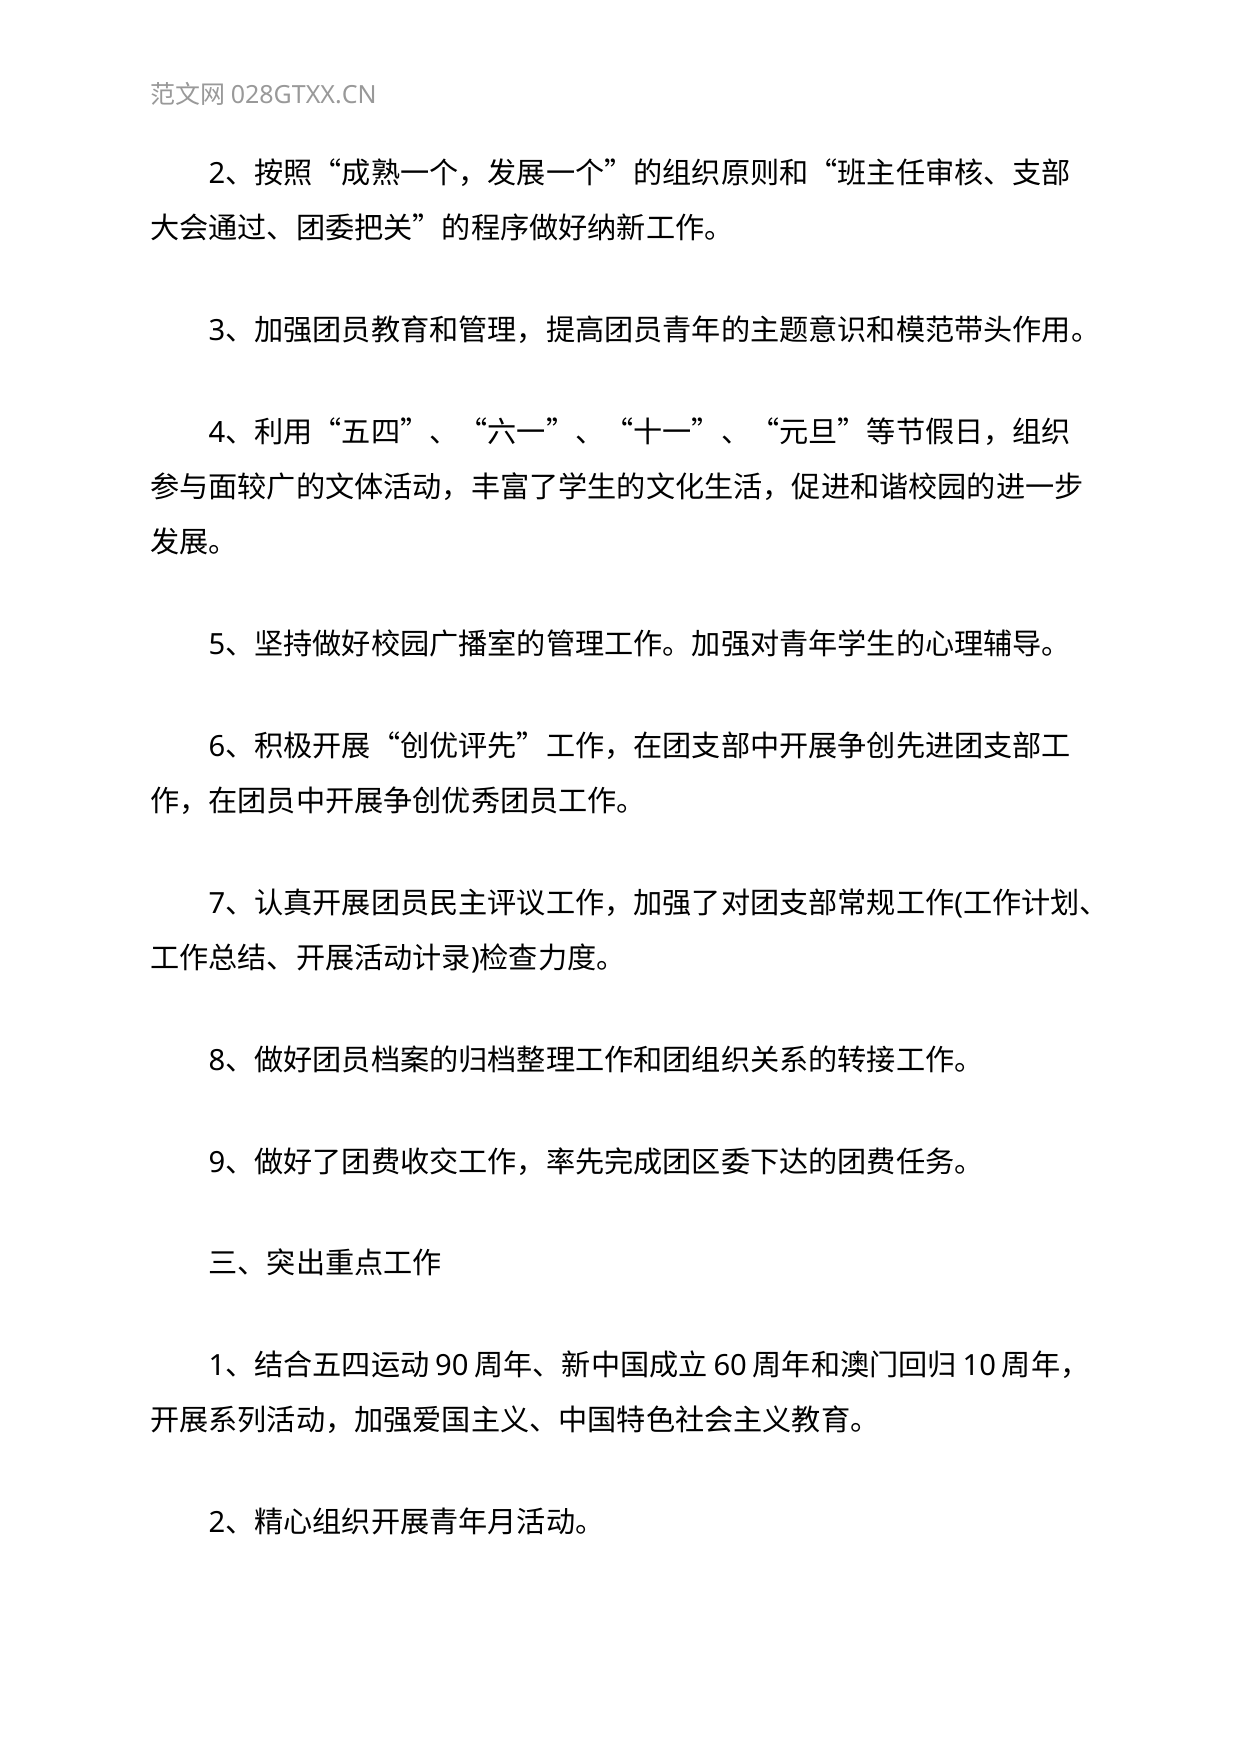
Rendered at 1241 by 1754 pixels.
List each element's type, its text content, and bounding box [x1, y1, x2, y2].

text 7、认真开展团员民主评议工作，加强了对团支部常规工作(工作计划、工作总结、开展活动计录)检查力度。 [150, 879, 1090, 977]
text 1、结合五四运动90周年、新中国成立60周年和澳门回归10周年，开展系列活动，加强爱国主义、中国特色社会主义教育。 [150, 1342, 1090, 1439]
text 6、积极开展“创优评先”工作，在团支部中开展争创先进团支部工作，在团员中开展争创优秀团员工作。 [150, 722, 1090, 820]
text 2、按照“成熟一个，发展一个”的组织原则和“班主任审核、支部大会通过、团委把关”的程序做好纳新工作。 [150, 150, 1090, 247]
text 5、坚持做好校园广播室的管理工作。加强对青年学生的心理辅导。 [150, 620, 1090, 663]
text 9、做好了团费收交工作，率先完成团区委下达的团费任务。 [150, 1138, 1090, 1181]
text 4、利用“五四”、“六一”、“十一”、“元旦”等节假日，组织参与面较广的文体活动，丰富了学生的文化生活，促进和谐校园的进一步发展。 [150, 409, 1090, 561]
text 三、突出重点工作 [150, 1240, 1090, 1282]
text 2、精心组织开展青年月活动。 [150, 1499, 1090, 1541]
text 8、做好团员档案的归档整理工作和团组织关系的转接工作。 [150, 1036, 1090, 1078]
text 3、加强团员教育和管理，提高团员青年的主题意识和模范带头作用。 [150, 307, 1090, 349]
